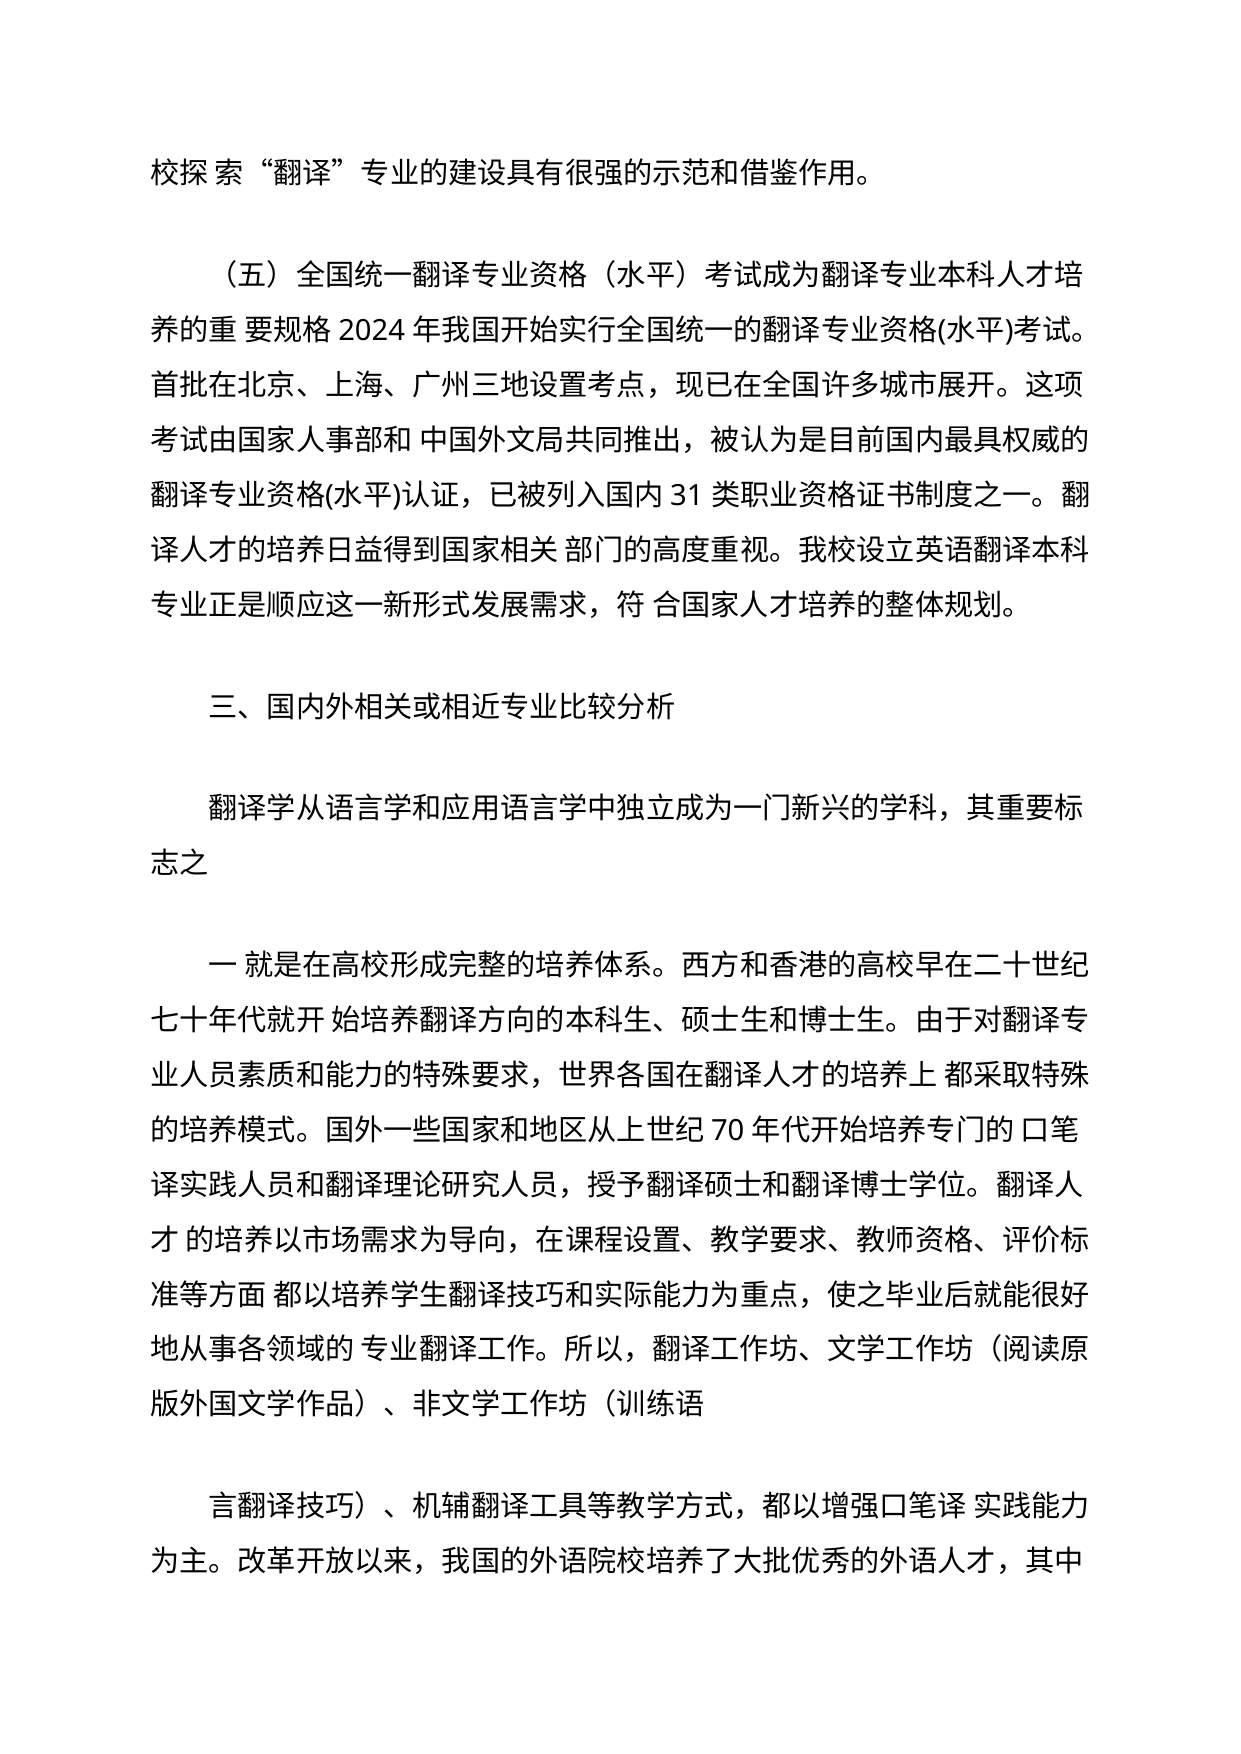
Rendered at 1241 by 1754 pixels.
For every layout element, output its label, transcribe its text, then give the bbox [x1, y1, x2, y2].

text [150, 1483, 1090, 1580]
text 一 就是在高校形成完整的培养体系。西方和香港的高校早在二十世纪七十年代就开 始培养翻译方向的本科生、硕士生和博士生。由于对翻译专业人员素质和能力的特殊要求，世界各国在翻译人才的培养上 都采取特殊的培养模式。国外一些国家和地区从上世纪 70 年代开始培养专门的 口笔译实践人员和翻译理论研究人员，授予翻译硕士和翻译博士学位。翻译人才 的培养以市场需求为导向，在课程设置、教学要求、教师资格、评价标准等方面 都以培养学生翻译技巧和实际能力为重点，使之毕业后就能很好地从事各领域的 专业翻译工作。所以，翻译工作坊、文学工作坊（阅读原版外国文学作品）、非文学工作坊（训练语 [150, 942, 1090, 1423]
text 翻译学从语言学和应用语言学中独立成为一门新兴的学科，其重要标志之 [150, 785, 1090, 882]
text 三、国内外相关或相近专业比较分析 [150, 683, 1090, 725]
text （五）全国统一翻译专业资格（水平）考试成为翻译专业本科人才培养的重 要规格 2024 年我国开始实行全国统一的翻译专业资格(水平)考试。首批在北京、上海、广州三地设置考点，现已在全国许多城市展开。这项考试由国家人事部和 中国外文局共同推出，被认为是目前国内最具权威的翻译专业资格(水平)认证，已被列入国内 31 类职业资格证书制度之一。翻译人才的培养日益得到国家相关 部门的高度重视。我校设立英语翻译本科专业正是顺应这一新形式发展需求，符 合国家人才培养的整体规划。 [150, 252, 1090, 624]
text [150, 150, 1090, 192]
